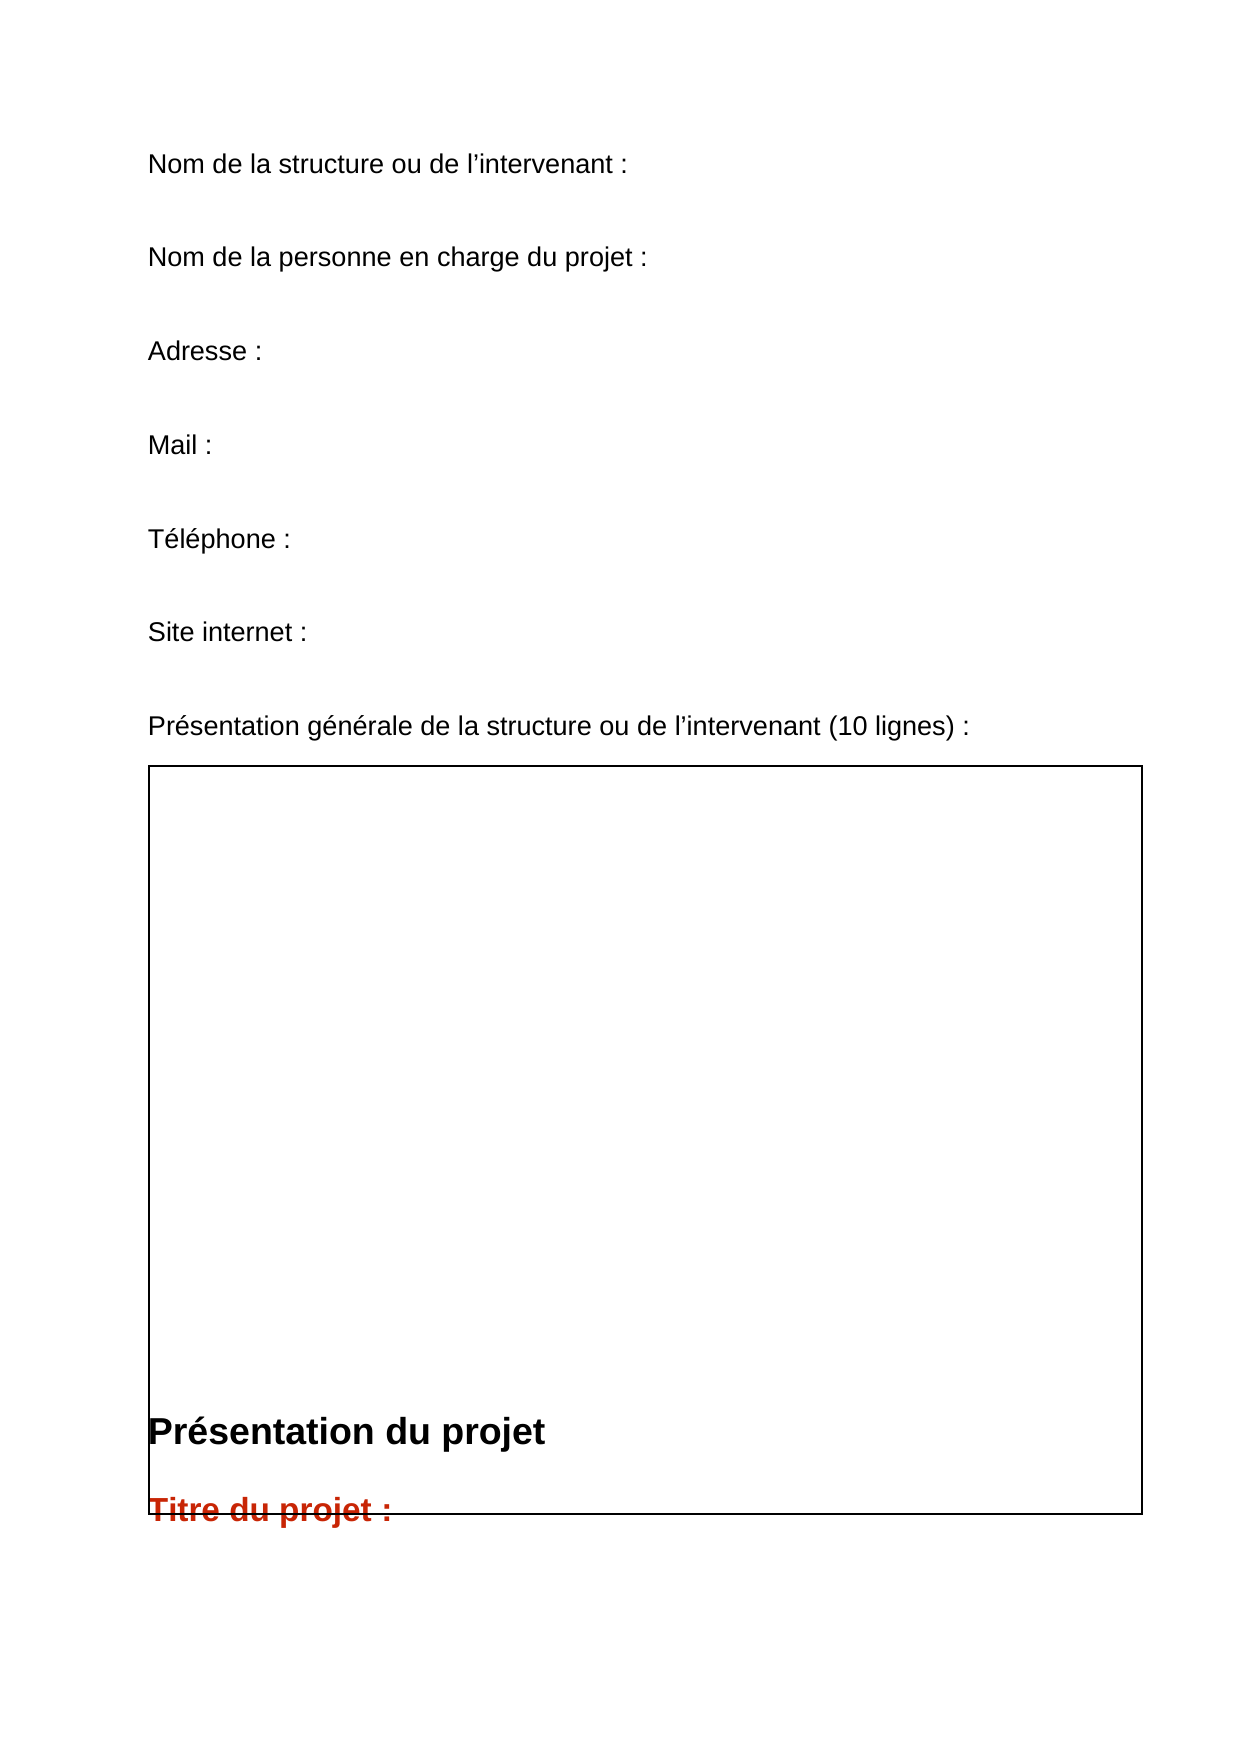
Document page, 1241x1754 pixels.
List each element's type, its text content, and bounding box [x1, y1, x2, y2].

subtitle Titre du projet : [148, 1515, 1093, 1529]
text Présentation générale de la structure ou de l’intervenant (10 lignes) : [148, 710, 1093, 741]
text Nom de la structure ou de l’intervenant : [148, 148, 1093, 179]
text Site internet : [148, 616, 1093, 648]
text Adresse : [148, 335, 1093, 366]
subtitle Titre du projet : [150, 1490, 1093, 1513]
text Téléphone : [148, 523, 1093, 554]
text Nom de la personne en charge du projet : [148, 241, 1093, 273]
subtitle Présentation du projet [150, 1409, 1093, 1452]
text Mail : [148, 429, 1093, 460]
